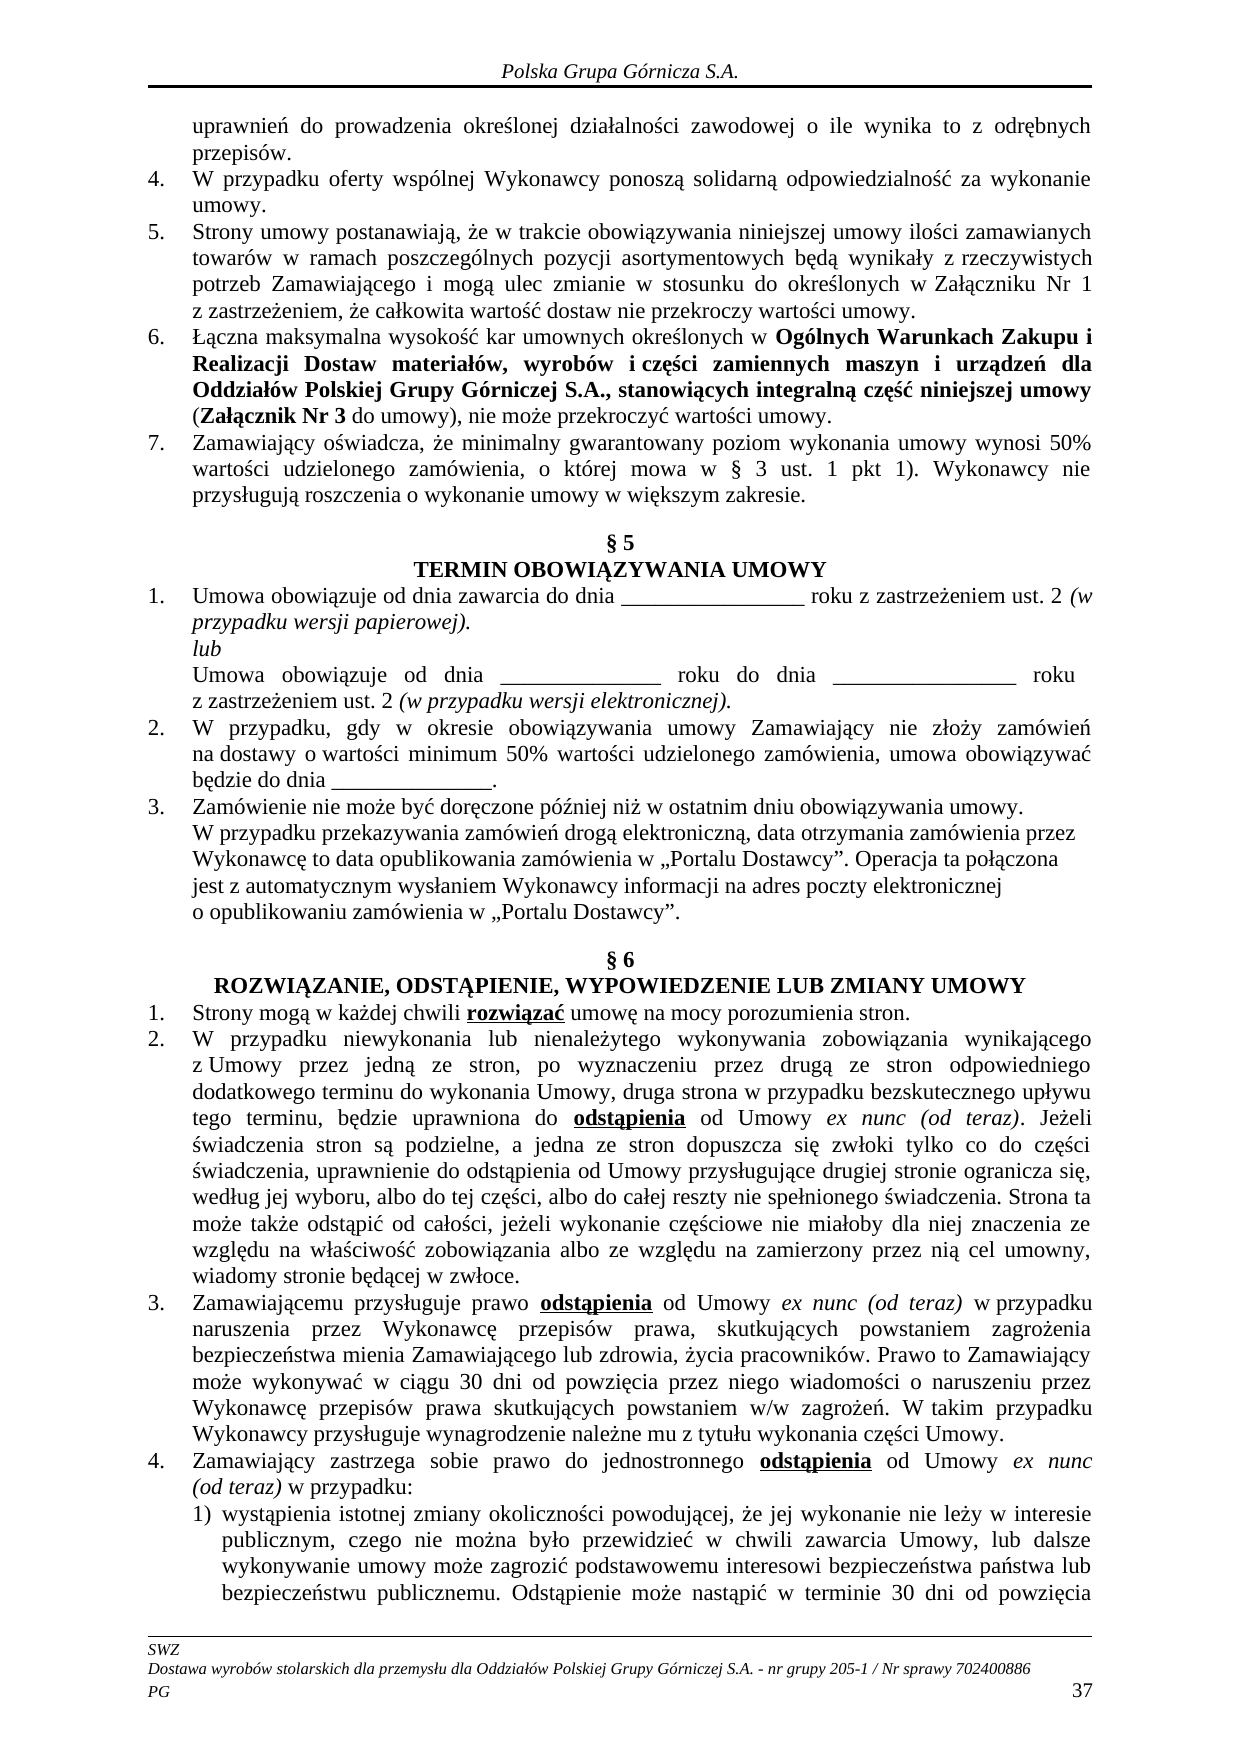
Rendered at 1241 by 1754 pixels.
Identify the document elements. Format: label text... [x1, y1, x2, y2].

list Zamawiającemu przysługuje prawo odstąpienia od Umowy ex nunc (od teraz) w przypadku naruszenia przez Wykonawcę przepisów prawa, skutkujących powstaniem zagrożenia bezpieczeństwa mienia Zamawiającego lub zdrowia, życia pracowników. Prawo to Zamawiający może wykonywać w ciągu 30 dni od powzięcia przez niego wiadomości o naruszeniu przez Wykonawcę przepisów prawa skutkujących powstaniem w/w zagrożeń. W takim przypadku Wykonawcy przysługuje wynagrodzenie należne mu z tytułu wykonania części Umowy. [148, 1289, 1092, 1447]
text W przypadku przekazywania zamówień drogą elektroniczną, data otrzymania zamówienia przez Wykonawcę to data opublikowania zamówienia w „Portalu Dostawcy”. Operacja ta połączona jest z automatycznym wysłaniem Wykonawcy informacji na adres poczty elektronicznej o opublikowaniu zamówienia w „Portalu Dostawcy”. [192, 819, 1092, 924]
text TERMIN OBOWIĄZYWANIA UMOWY [148, 556, 1092, 582]
list Strony umowy postanawiają, że w trakcie obowiązywania niniejszej umowy ilości zamawianych towarów w ramach poszczególnych pozycji asortymentowych będą wynikały z rzeczywistych potrzeb Zamawiającego i mogą ulec zmianie w stosunku do określonych w Załączniku Nr 1 z zastrzeżeniem, że całkowita wartość dostaw nie przekroczy wartości umowy. [148, 218, 1092, 323]
text ROZWIĄZANIE, ODSTĄPIENIE, WYPOWIEDZENIE LUB ZMIANY UMOWY [148, 972, 1092, 999]
list Zamawiający oświadcza, że minimalny gwarantowany poziom wykonania umowy wynosi 50% wartości udzielonego zamówienia, o której mowa w § 3 ust. 1 pkt 1). Wykonawcy nie przysługują roszczenia o wykonanie umowy w większym zakresie. [148, 429, 1092, 508]
text § 5 [148, 529, 1092, 556]
list Strony mogą w każdej chwili rozwiązać umowę na mocy porozumienia stron. [148, 999, 1092, 1025]
text lub [192, 635, 1092, 661]
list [148, 112, 1092, 165]
list Umowa obowiązuje od dnia zawarcia do dnia ________________ roku z zastrzeżeniem ust. 2 (w przypadku wersji papierowej). [148, 582, 1092, 635]
list W przypadku oferty wspólnej Wykonawcy ponoszą solidarną odpowiedzialność za wykonanie umowy. [148, 165, 1092, 218]
list W przypadku niewykonania lub nienależytego wykonywania zobowiązania wynikającego z Umowy przez jedną ze stron, po wyznaczeniu przez drugą ze stron odpowiedniego dodatkowego terminu do wykonania Umowy, druga strona w przypadku bezskutecznego upływu tego terminu, będzie uprawniona do odstąpienia od Umowy ex nunc (od teraz). Jeżeli świadczenia stron są podzielne, a jedna ze stron dopuszcza się zwłoki tylko co do części świadczenia, uprawnienie do odstąpienia od Umowy przysługujące drugiej stronie ogranicza się, według jej wyboru, albo do tej części, albo do całej reszty nie spełnionego świadczenia. Strona ta może także odstąpić od całości, jeżeli wykonanie częściowe nie miałoby dla niej znaczenia ze względu na właściwość zobowiązania albo ze względu na zamierzony przez nią cel umowny, wiadomy stronie będącej w zwłoce. [148, 1025, 1092, 1289]
list Łączna maksymalna wysokość kar umownych określonych w Ogólnych Warunkach Zakupu i Realizacji Dostaw materiałów, wyrobów i części zamiennych maszyn i urządzeń dla Oddziałów Polskiej Grupy Górniczej S.A., stanowiących integralną część niniejszej umowy (Załącznik Nr 3 do umowy), nie może przekroczyć wartości umowy. [148, 323, 1092, 429]
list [192, 1499, 1092, 1605]
text Umowa obowiązuje od dnia ______________ roku do dnia ________________ roku z zastrzeżeniem ust. 2 (w przypadku wersji elektronicznej). [192, 661, 1092, 714]
list Zamówienie nie może być doręczone później niż w ostatnim dniu obowiązywania umowy. [148, 793, 1092, 819]
text § 6 [148, 946, 1092, 972]
list W przypadku, gdy w okresie obowiązywania umowy Zamawiający nie złoży zamówień na dostawy o wartości minimum 50% wartości udzielonego zamówienia, umowa obowiązywać będzie do dnia ______________. [148, 714, 1092, 793]
list Zamawiający zastrzega sobie prawo do jednostronnego odstąpienia od Umowy ex nunc (od teraz) w przypadku: [148, 1447, 1092, 1499]
